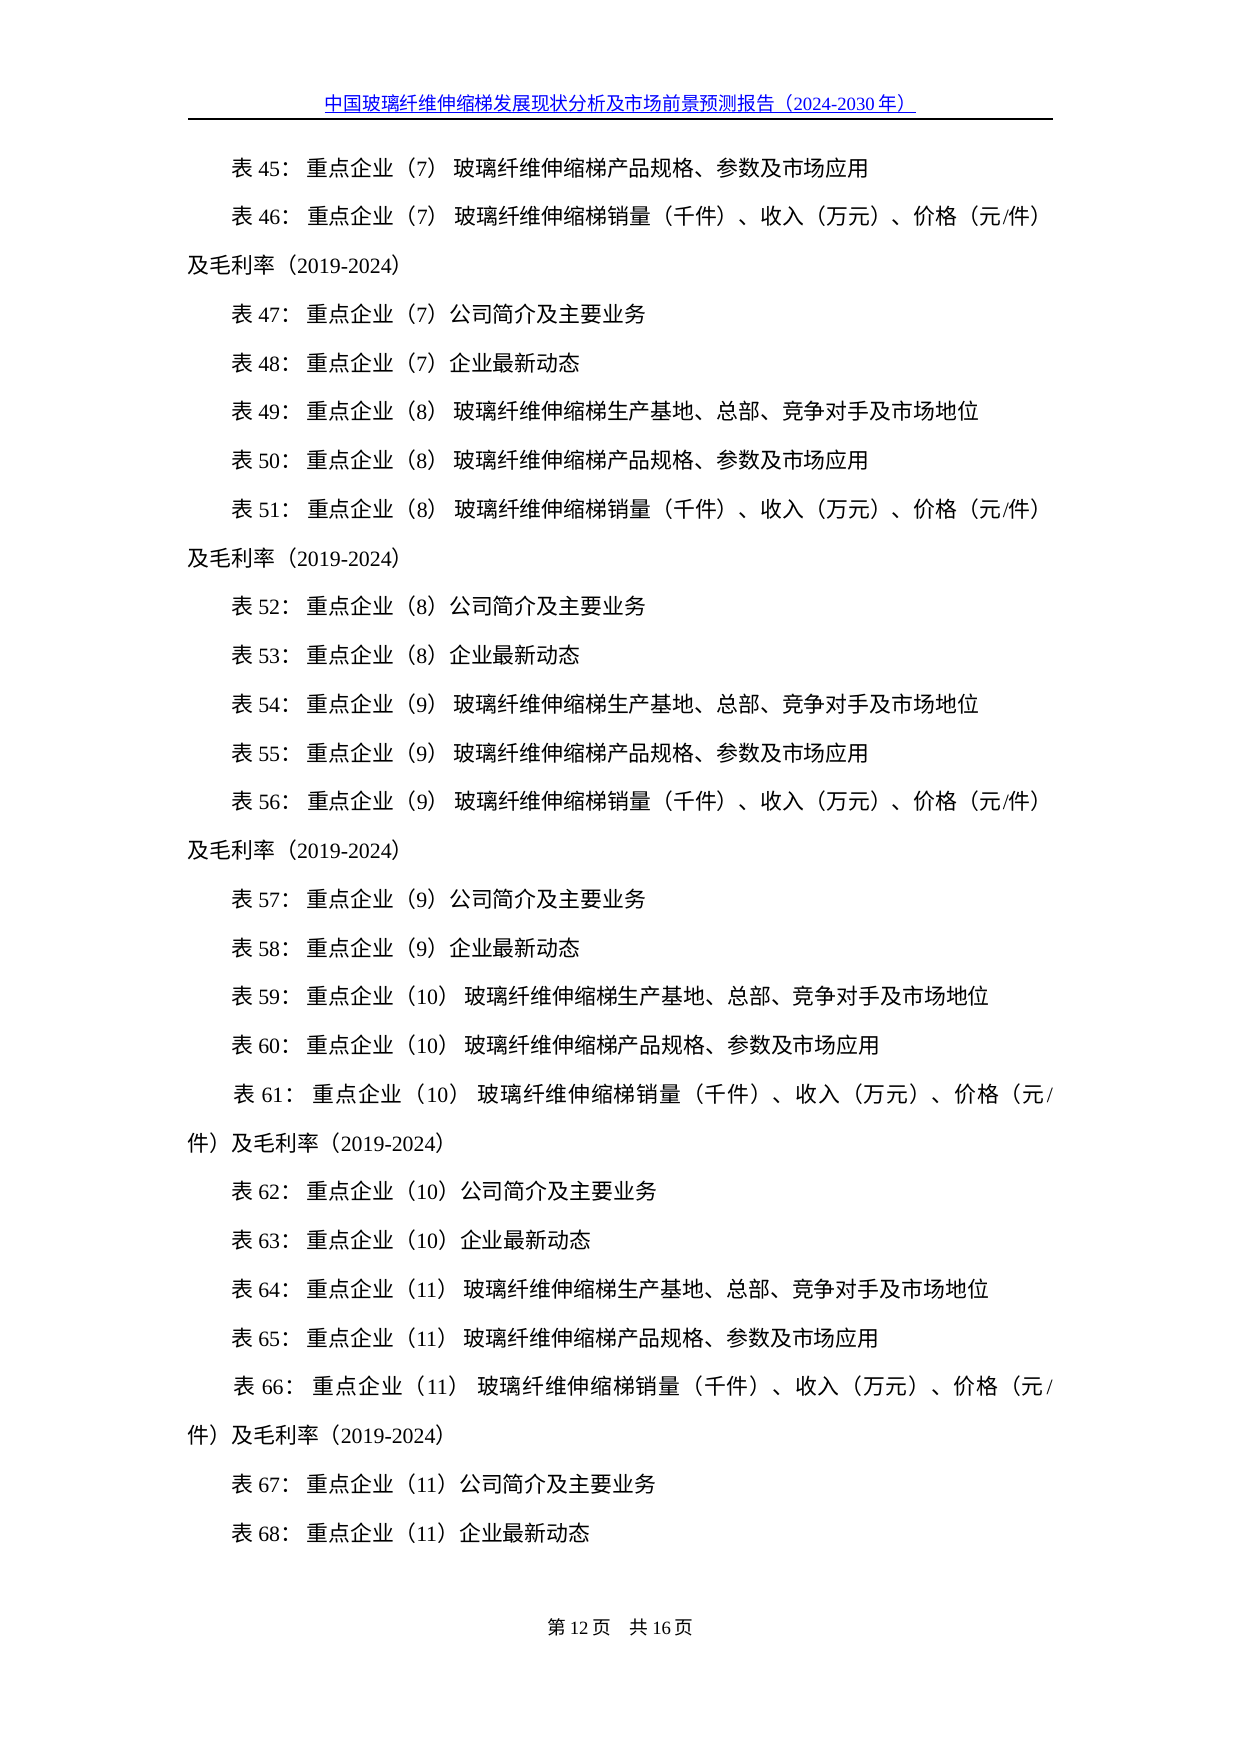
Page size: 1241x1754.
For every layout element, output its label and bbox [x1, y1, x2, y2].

text [187, 150, 1053, 1548]
